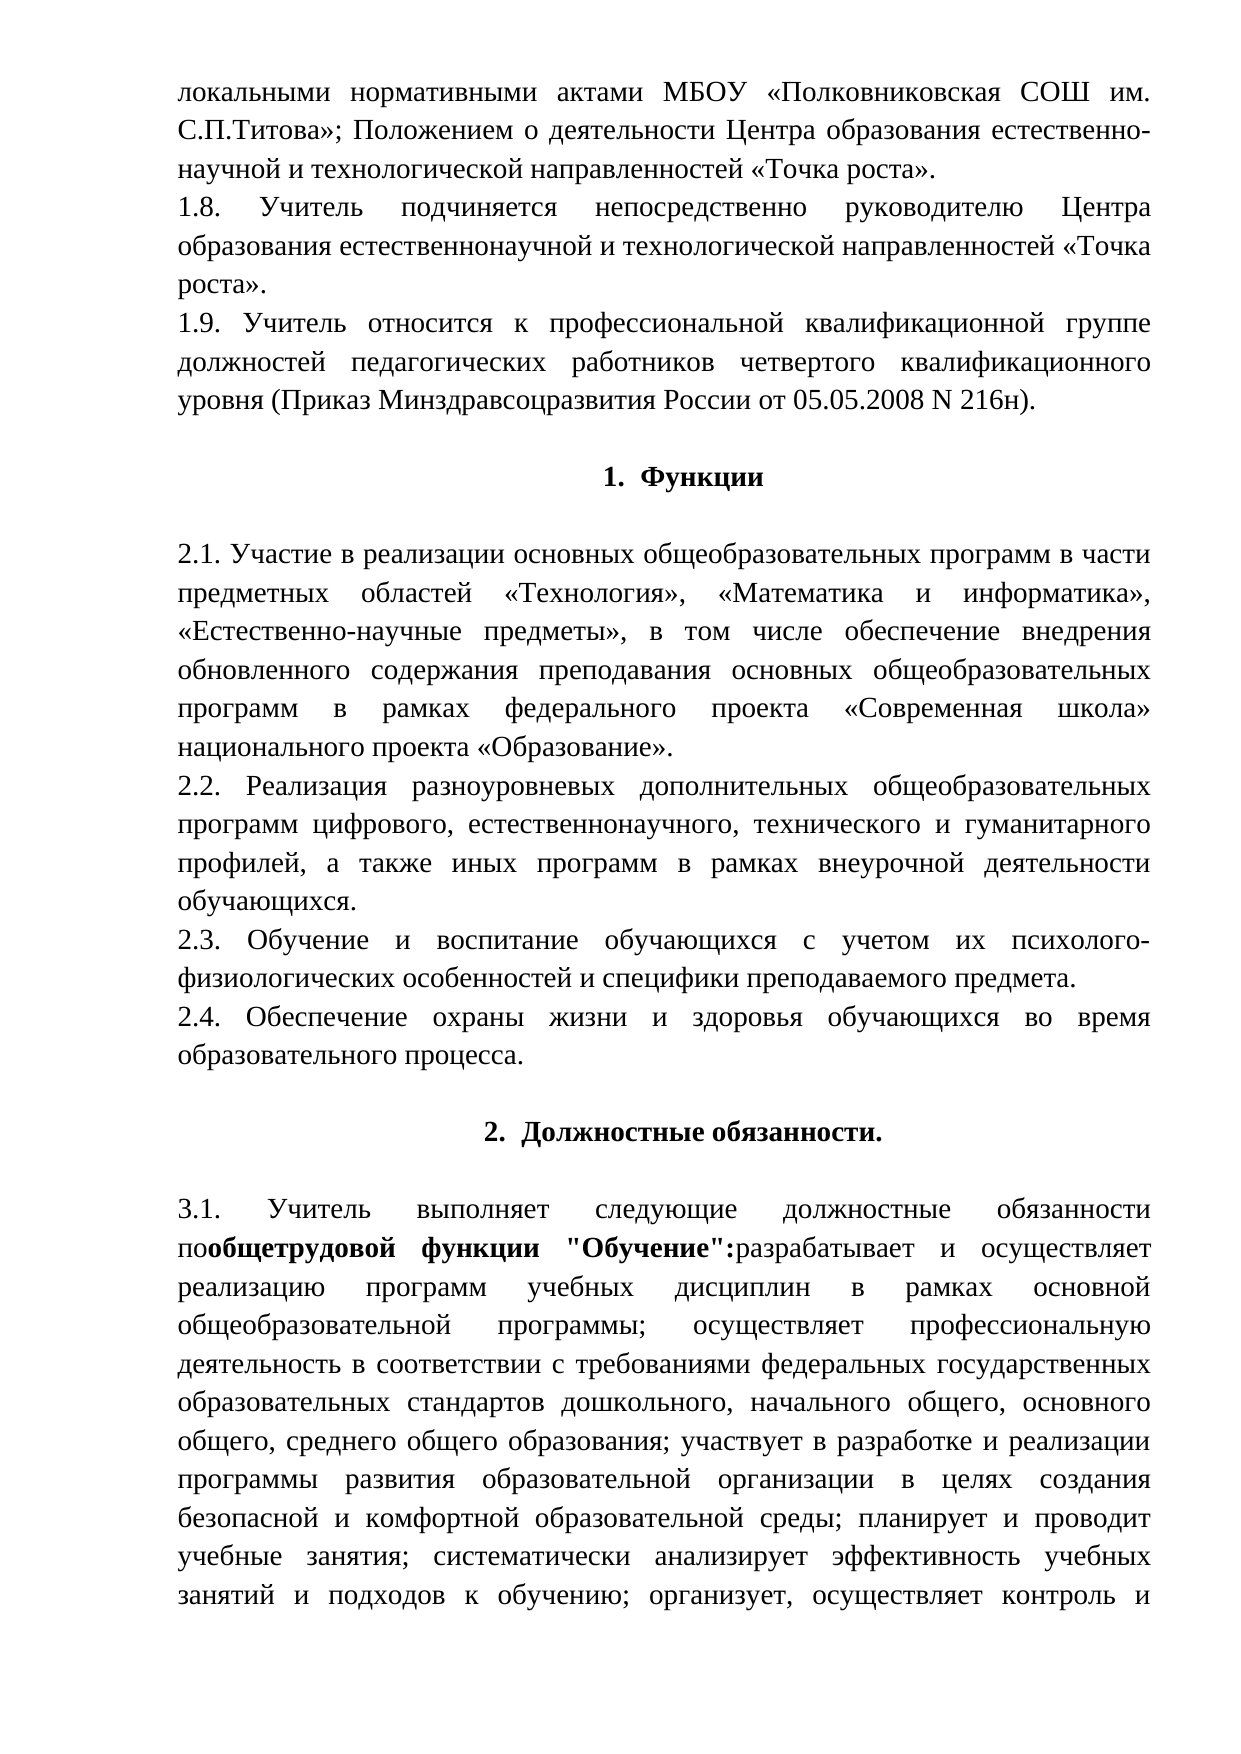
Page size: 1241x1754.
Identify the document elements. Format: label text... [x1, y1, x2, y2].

text 1.9. Учитель относится к профессиональной квалификационной группе должностей педагогических работников четвертого квалификационного уровня (Приказ Минздравсоцразвития России от 05.05.2008 N 216н). [177, 305, 1152, 416]
text 2.3. Обучение и воспитание обучающихся с учетом их психолого-физиологических особенностей и специфики преподаваемого предмета. [177, 922, 1152, 994]
list Функции [215, 459, 1152, 493]
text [177, 1192, 1152, 1611]
text 2.4. Обеспечение охраны жизни и здоровья обучающихся во время образовательного процесса. [177, 999, 1152, 1071]
text 1.8. Учитель подчиняется непосредственно руководителю Центра образования естественнонаучной и технологической направленностей «Точка роста». [177, 189, 1152, 300]
list Должностные обязанности. [215, 1114, 1152, 1148]
text 2.1. Участие в реализации основных общеобразовательных программ в части предметных областей «Технология», «Математика и информатика», «Естественно-научные предметы», в том числе обеспечение внедрения обновленного содержания преподавания основных общеобразовательных программ в рамках федерального проекта «Современная школа» национального проекта «Образование». [177, 536, 1152, 763]
text 2.2. Реализация разноуровневых дополнительных общеобразовательных программ цифрового, естественнонаучного, технического и гуманитарного профилей, а также иных программ в рамках внеурочной деятельности обучающихся. [177, 768, 1152, 917]
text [177, 74, 1152, 184]
